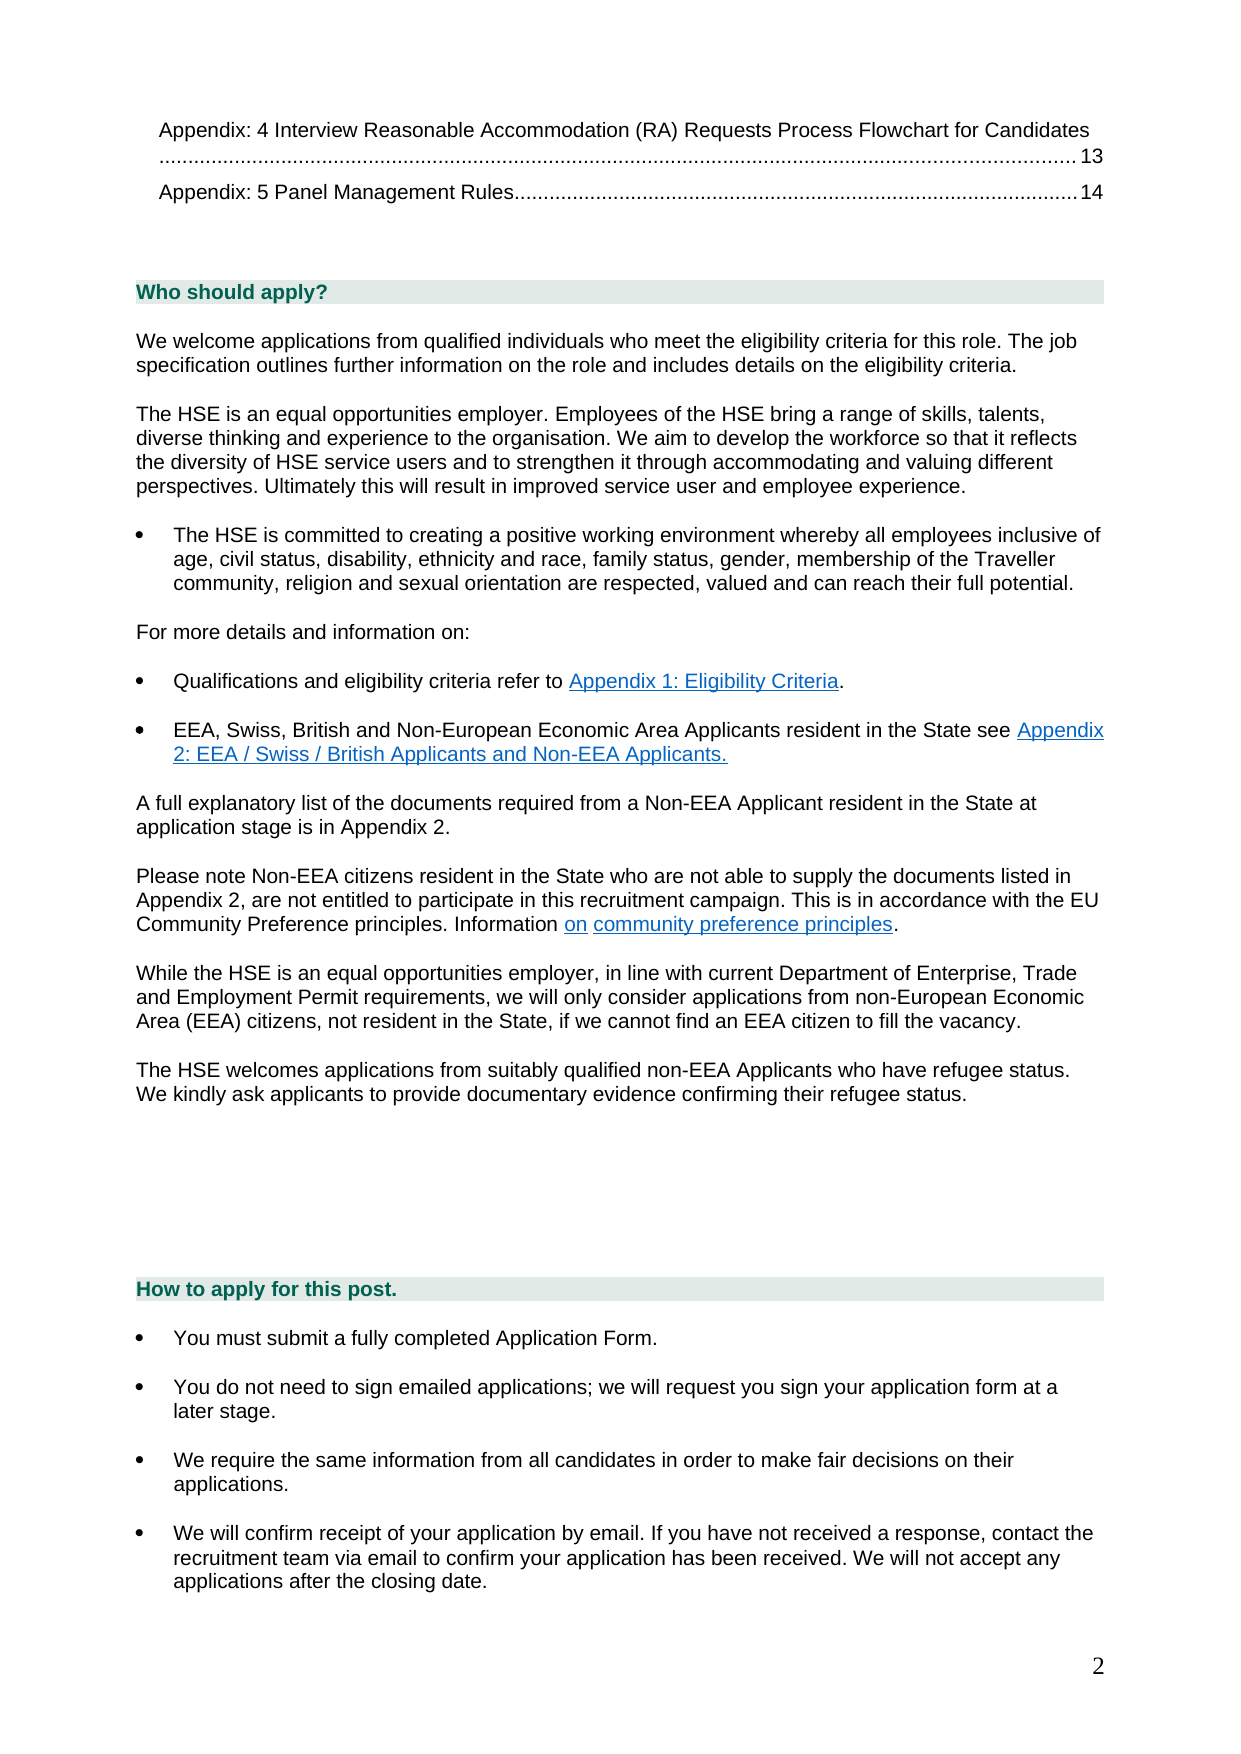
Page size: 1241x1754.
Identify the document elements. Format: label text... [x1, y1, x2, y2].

text A full explanatory list of the documents required from a Non-EEA Applicant resident in the State at application stage is in Appendix 2. [136, 791, 1104, 839]
list We will confirm receipt of your application by email. If you have not received a response, contact the recruitment team via email to confirm your application has been received. We will not accept any applications after the closing date. [136, 1521, 1104, 1593]
text We welcome applications from qualified individuals who meet the eligibility criteria for this role. The job specification outlines further information on the role and includes details on the eligibility criteria. [136, 329, 1104, 377]
text Please note Non-EEA citizens resident in the State who are not able to supply the documents listed in Appendix 2, are not entitled to participate in this recruitment campaign. This is in accordance with the EU Community Preference principles. Information on community preference principles. [136, 864, 1104, 936]
list Qualifications and eligibility criteria refer to Appendix 1: Eligibility Criteria. [136, 669, 1104, 693]
text While the is an equal opportunities employer, in line with current Department of Enterprise, Trade and Employment Permit requirements, we will only consider applications from non-European Economic Area (EEA) citizens, not resident in the State, if we cannot find an EEA citizen to fill the vacancy. [136, 961, 1104, 1032]
text The HSE is an equal opportunities employer. Employees of the HSE bring a range of skills, talents, diverse thinking and experience to the organisation. We aim to develop the workforce so that it reflects the diversity of HSE service users and to strengthen it through accommodating and valuing different perspectives. Ultimately this will result in improved service user and employee experience. [136, 402, 1104, 498]
list We require the same information from all candidates in order to make fair decisions on their applications. [136, 1448, 1104, 1496]
text The HSE welcomes applications from suitably qualified non-EEA Applicants who have refugee status. We kindly ask applicants to provide documentary evidence confirming their refugee status. [136, 1057, 1104, 1105]
subtitle How to apply for this post. [136, 1277, 1104, 1301]
list The HSE is committed to creating a positive working environment whereby all employees inclusive of age, civil status, disability, ethnicity and race, family status, gender, membership of the Traveller community, religion and sexual orientation are respected, valued and can reach their full potential. [136, 523, 1104, 595]
text For more details and information on: [136, 620, 1104, 644]
subtitle Who should apply? [136, 280, 1104, 304]
list You must submit a fully completed Application Form. [136, 1326, 1104, 1350]
list You do not need to sign emailed applications; we will request you sign your application form at a later stage. [136, 1375, 1104, 1423]
list EEA, Swiss, British and Non-European Economic Area Applicants resident in the State see Appendix 2: EEA / Swiss / British Applicants and Non-EEA Applicants. [136, 718, 1104, 766]
